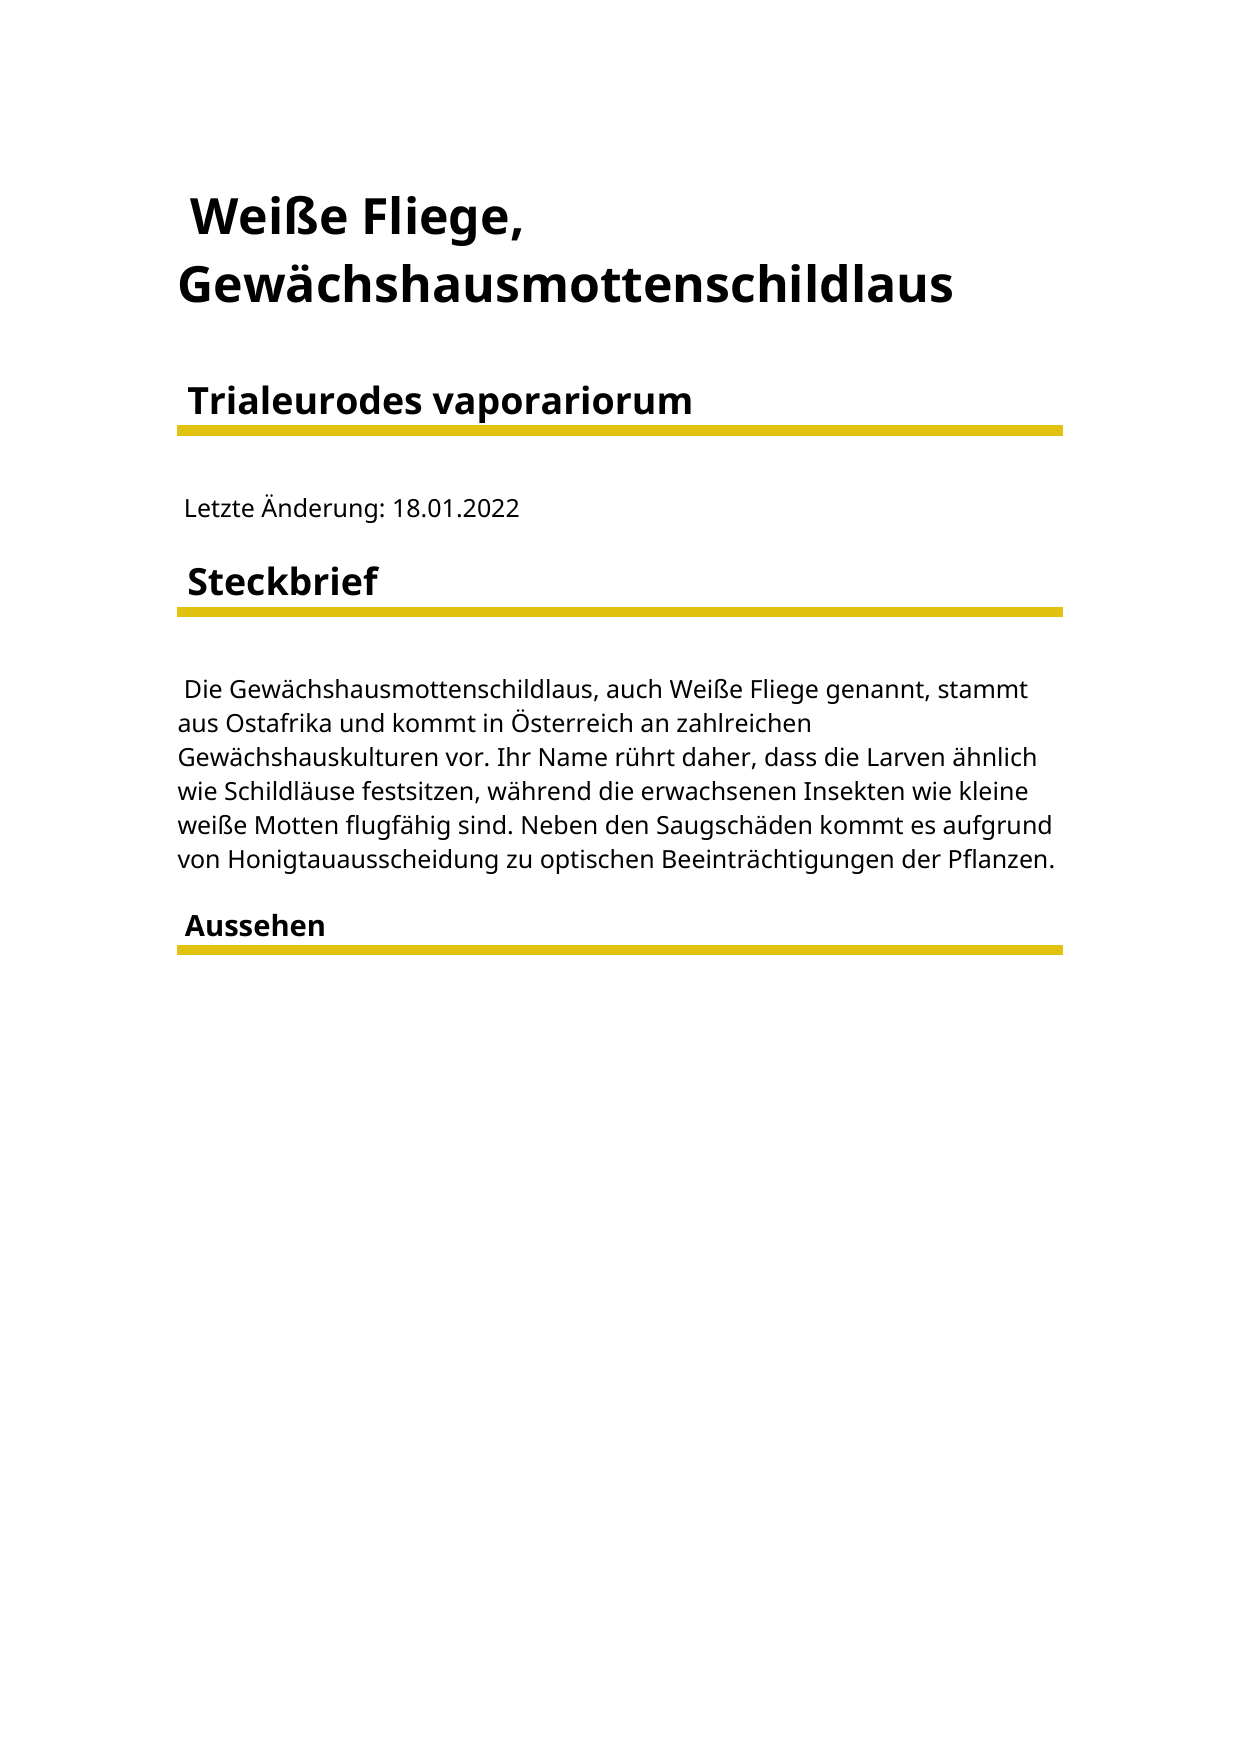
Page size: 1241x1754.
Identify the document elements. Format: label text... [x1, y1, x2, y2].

text Weiße Fliege, Gewächshausmottenschildlaus [177, 181, 1063, 317]
text Letzte Änderung: 18.01.2022 [177, 490, 1063, 524]
text Steckbrief [177, 556, 1063, 607]
text Die Gewächshausmottenschildlaus, auch Weiße Fliege genannt, stammt aus Ostafrika und kommt in Österreich an zahlreichen Gewächshauskulturen vor. Ihr Name rührt daher, dass die Larven ähnlich wie Schildläuse festsitzen, während die erwachsenen Insekten wie kleine weiße Motten flugfähig sind. Neben den Saugschäden kommt es aufgrund von Honigtauausscheidung zu optischen Beeinträchtigungen der Pflanzen. [177, 672, 1063, 876]
text Trialeurodes vaporariorum [177, 374, 1063, 425]
text Aussehen [177, 905, 1063, 945]
